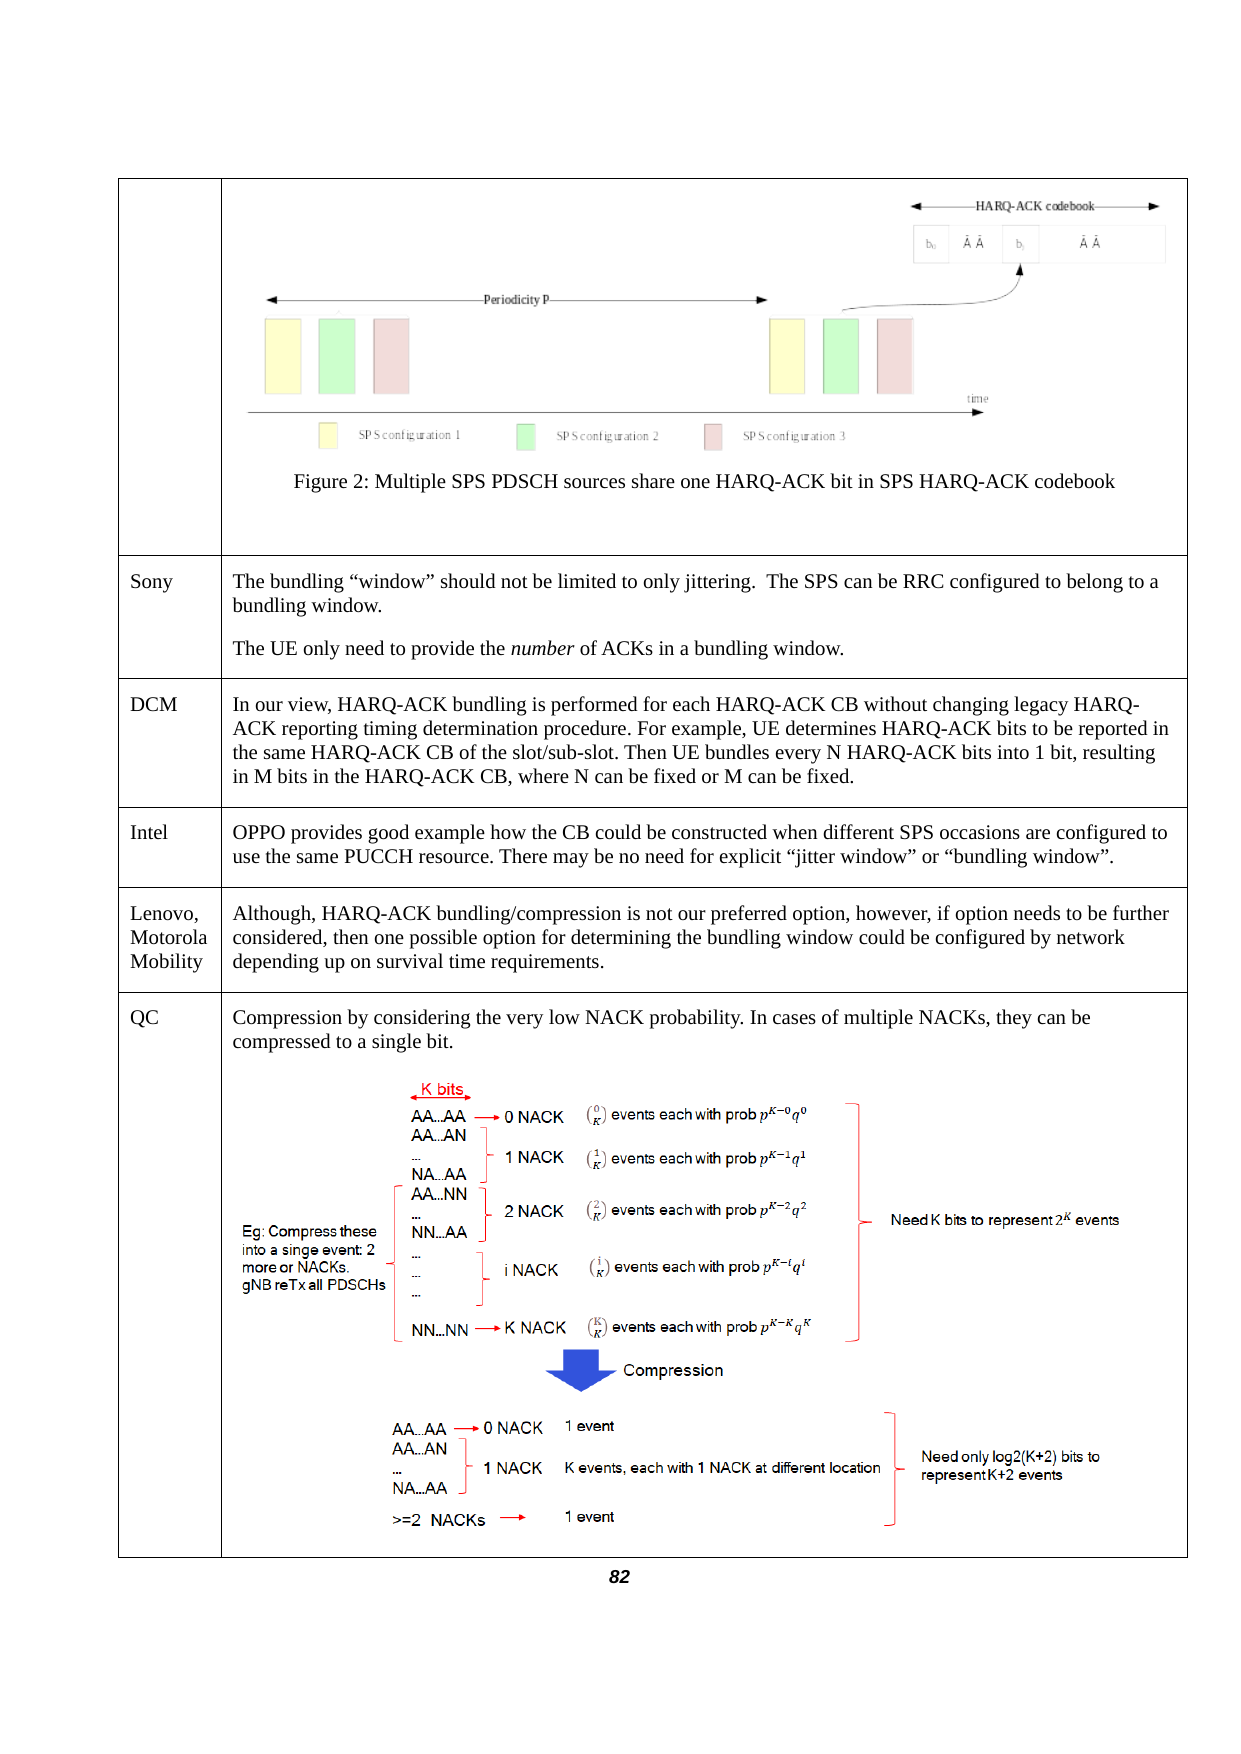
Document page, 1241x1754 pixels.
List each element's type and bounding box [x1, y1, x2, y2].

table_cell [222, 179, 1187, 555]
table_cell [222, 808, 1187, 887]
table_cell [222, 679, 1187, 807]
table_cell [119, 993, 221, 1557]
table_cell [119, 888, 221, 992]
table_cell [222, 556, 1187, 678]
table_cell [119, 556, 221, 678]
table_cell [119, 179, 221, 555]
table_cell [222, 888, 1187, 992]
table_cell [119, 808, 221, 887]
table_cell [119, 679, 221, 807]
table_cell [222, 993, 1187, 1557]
picture [232, 1072, 1158, 1539]
